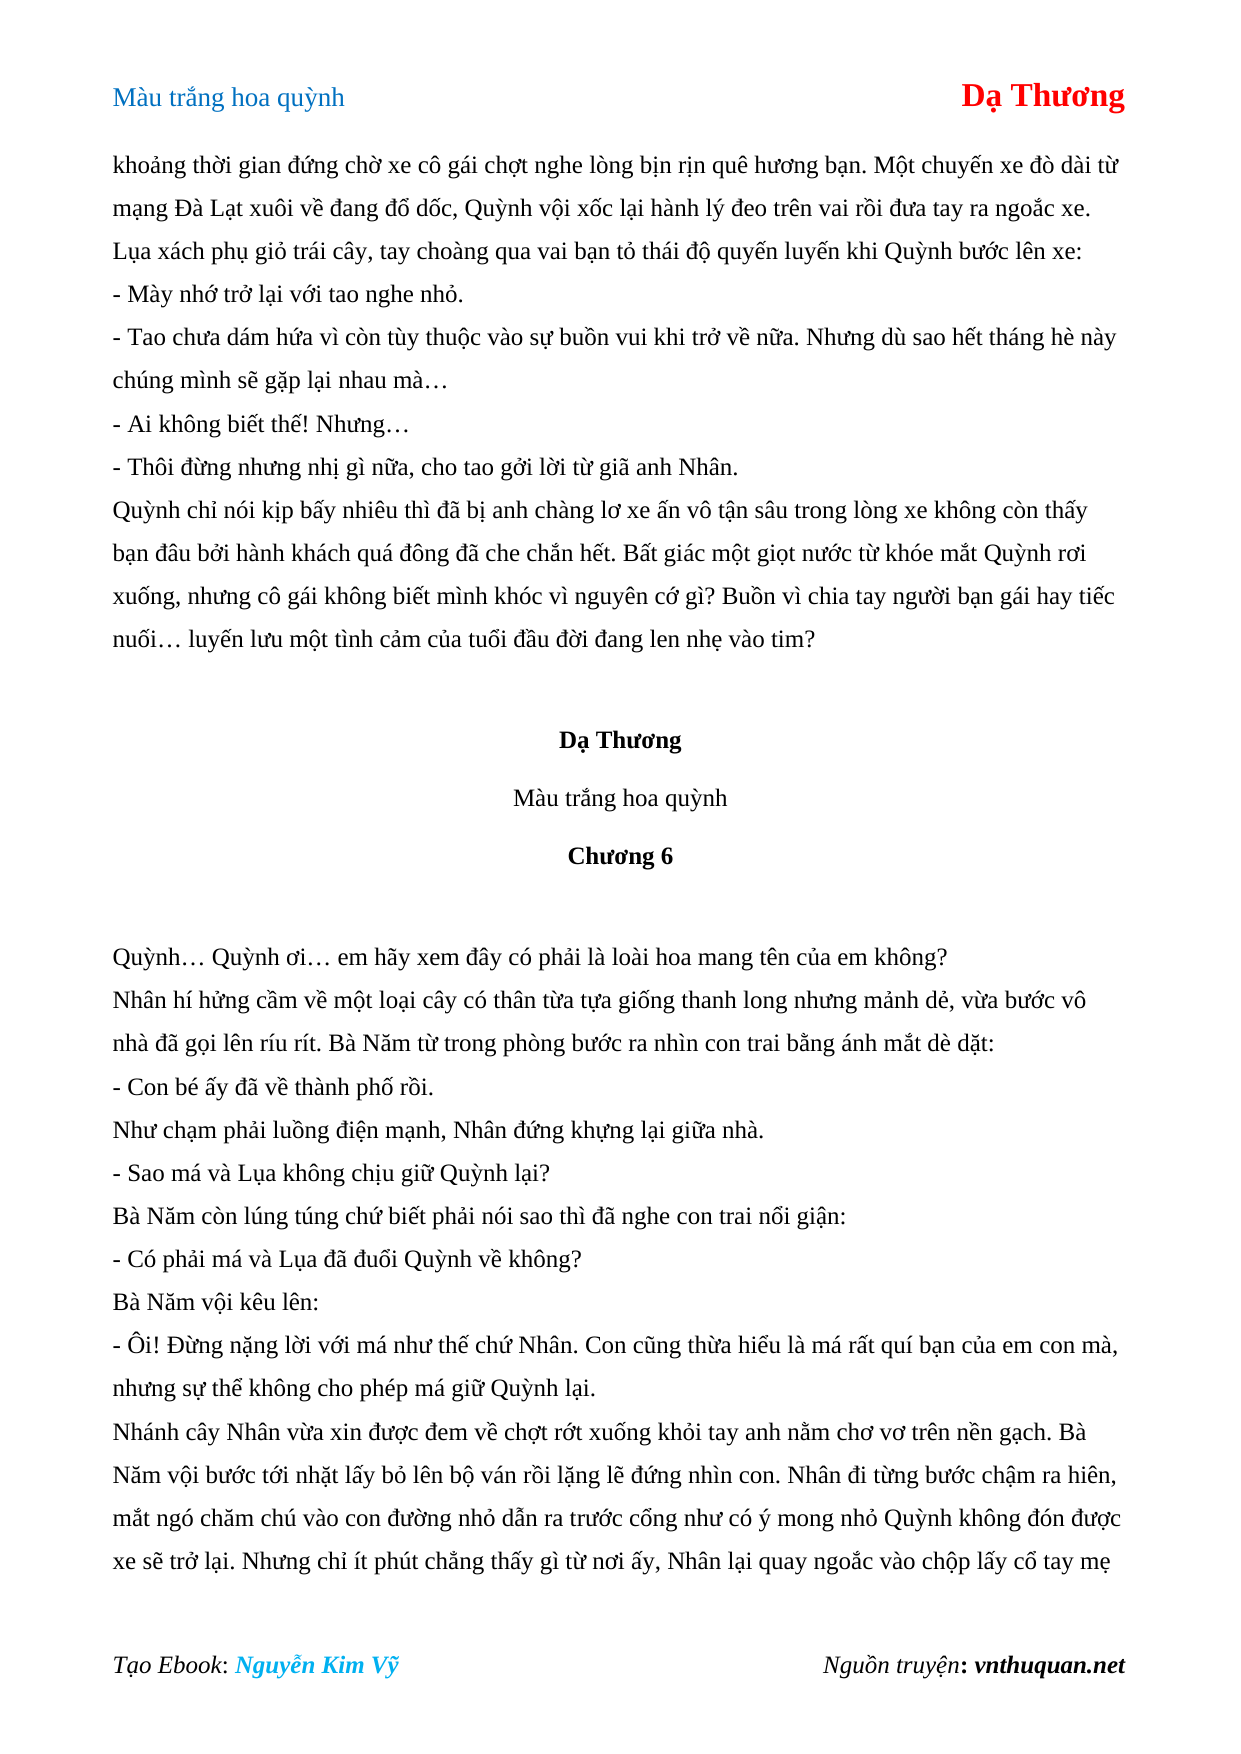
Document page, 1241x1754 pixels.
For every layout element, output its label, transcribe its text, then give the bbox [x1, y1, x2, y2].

text Màu trắng hoa quỳnh [112, 783, 1128, 812]
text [112, 150, 1128, 653]
text Dạ Thương [112, 725, 1128, 754]
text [112, 899, 1128, 1575]
text Chương 6 [112, 841, 1128, 870]
